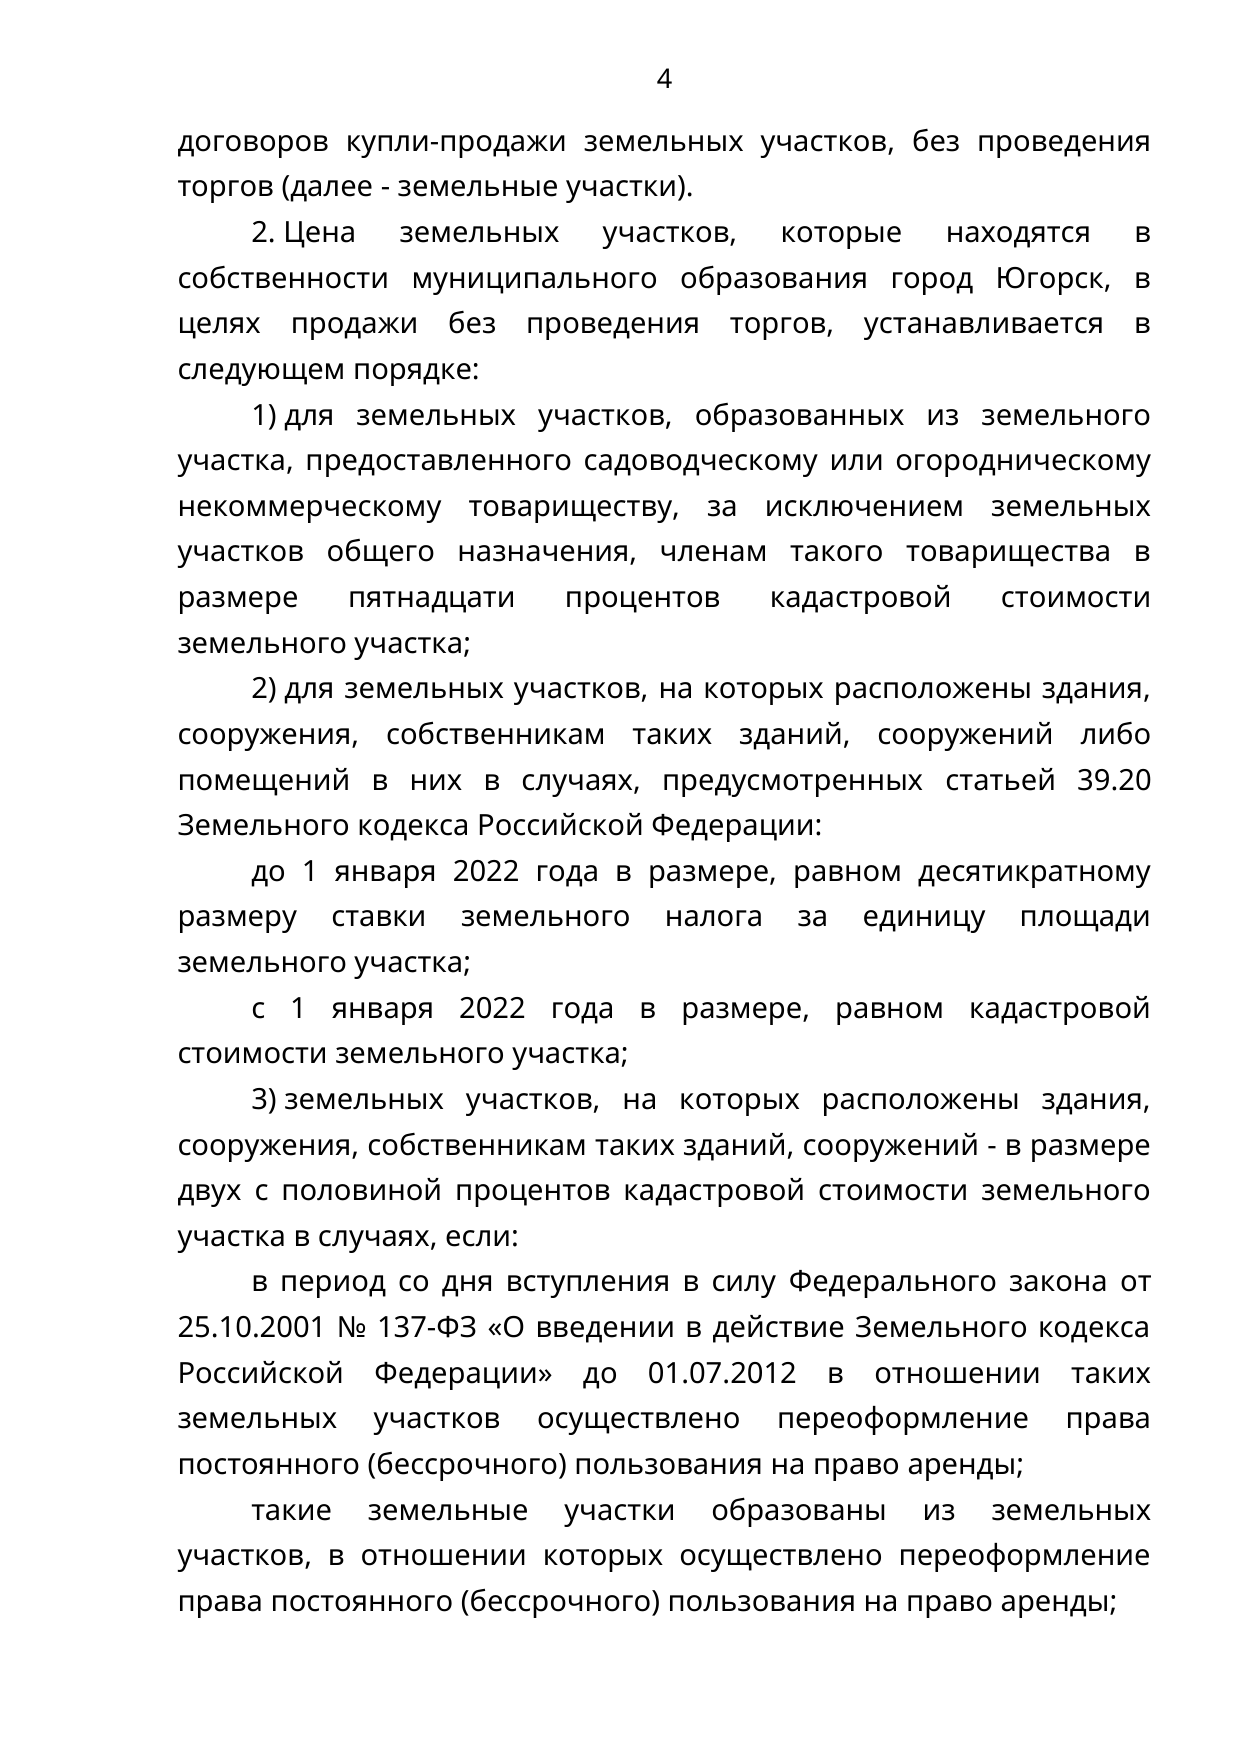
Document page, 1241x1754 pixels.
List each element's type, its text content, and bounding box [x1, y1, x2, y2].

text такие земельные участки образованы из земельных участков, в отношении которых осуществлено переоформление права постоянного (бессрочного) пользования на право аренды; [177, 1489, 1152, 1620]
text 3) земельных участков, на которых расположены здания, сооружения, собственникам таких зданий, сооружений - в размере двух с половиной процентов кадастровой стоимости земельного участка в случаях, если: [177, 1078, 1152, 1255]
text 2. Цена земельных участков, которые находятся в собственности муниципального образования город Югорск, в целях продажи без проведения торгов, устанавливается в следующем порядке: [177, 211, 1152, 388]
text в период со дня вступления в силу Федерального закона от 25.10.2001 № 137-ФЗ «О введении в действие Земельного кодекса Российской Федерации» до 01.07.2012 в отношении таких земельных участков осуществлено переоформление права постоянного (бессрочного) пользования на право аренды; [177, 1261, 1152, 1483]
text до 1 января 2022 года в размере, равном десятикратному размеру ставки земельного налога за единицу площади земельного участка; [177, 850, 1152, 981]
text 2) для земельных участков, на которых расположены здания, сооружения, собственникам таких зданий, сооружений либо помещений в них в случаях, предусмотренных статьей 39.20 Земельного кодекса Российской Федерации: [177, 667, 1152, 844]
text 1) для земельных участков, образованных из земельного участка, предоставленного садоводческому или огородническому некоммерческому товариществу, за исключением земельных участков общего назначения, членам такого товарищества в размере пятнадцати процентов кадастровой стоимости земельного участка; [177, 394, 1152, 662]
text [177, 120, 1152, 205]
text с 1 января 2022 года в размере, равном кадастровой стоимости земельного участка; [177, 987, 1152, 1072]
